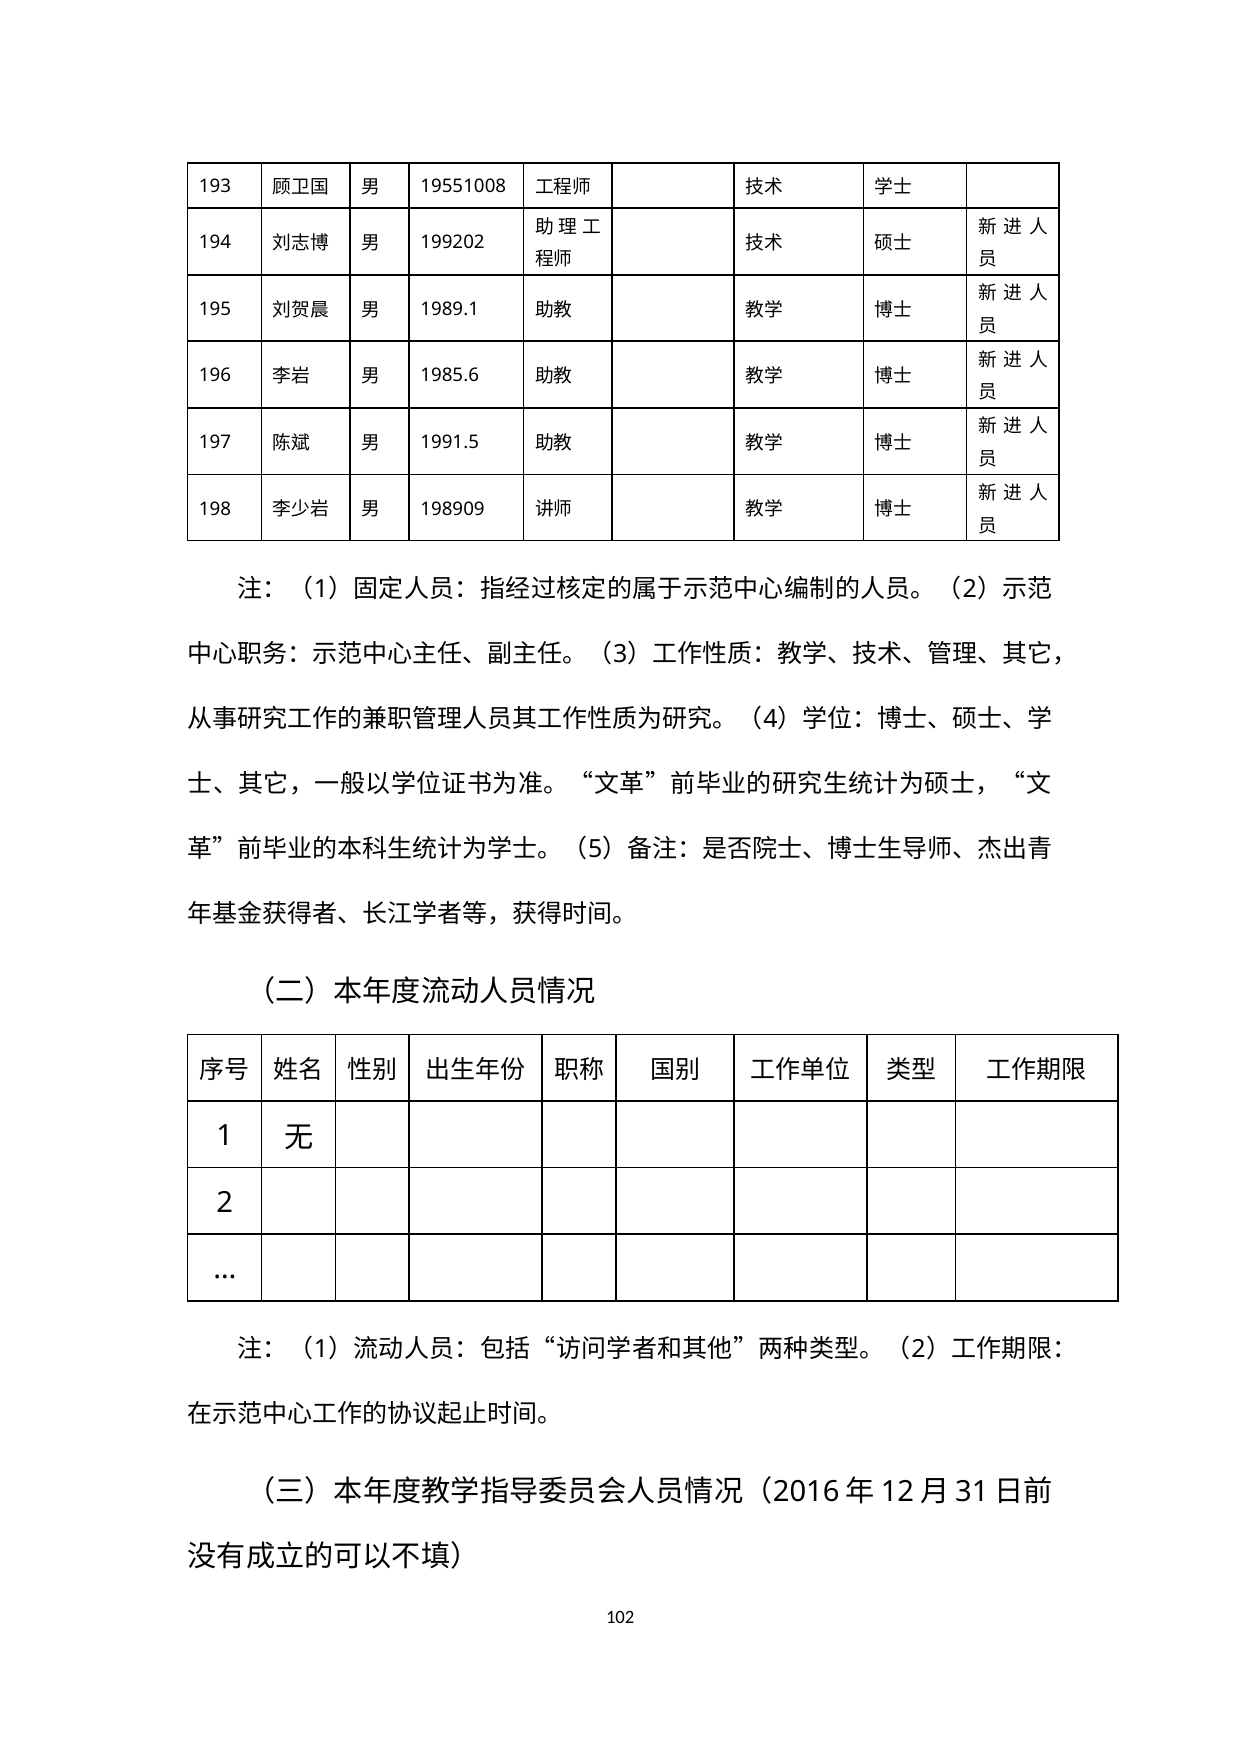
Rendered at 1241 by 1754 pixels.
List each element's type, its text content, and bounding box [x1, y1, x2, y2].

text （二）本年度流动人员情况 [187, 956, 1053, 1021]
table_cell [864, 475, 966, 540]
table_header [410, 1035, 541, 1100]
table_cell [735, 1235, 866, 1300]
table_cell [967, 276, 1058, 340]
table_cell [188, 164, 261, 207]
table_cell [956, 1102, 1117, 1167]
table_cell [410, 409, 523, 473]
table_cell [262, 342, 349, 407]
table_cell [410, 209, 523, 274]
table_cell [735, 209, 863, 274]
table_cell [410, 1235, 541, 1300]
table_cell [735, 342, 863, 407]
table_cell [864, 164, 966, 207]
text 注：（1）流动人员：包括“访问学者和其他”两种类型。（2）工作期限：在示范中心工作的协议起止时间。 [187, 1314, 1053, 1444]
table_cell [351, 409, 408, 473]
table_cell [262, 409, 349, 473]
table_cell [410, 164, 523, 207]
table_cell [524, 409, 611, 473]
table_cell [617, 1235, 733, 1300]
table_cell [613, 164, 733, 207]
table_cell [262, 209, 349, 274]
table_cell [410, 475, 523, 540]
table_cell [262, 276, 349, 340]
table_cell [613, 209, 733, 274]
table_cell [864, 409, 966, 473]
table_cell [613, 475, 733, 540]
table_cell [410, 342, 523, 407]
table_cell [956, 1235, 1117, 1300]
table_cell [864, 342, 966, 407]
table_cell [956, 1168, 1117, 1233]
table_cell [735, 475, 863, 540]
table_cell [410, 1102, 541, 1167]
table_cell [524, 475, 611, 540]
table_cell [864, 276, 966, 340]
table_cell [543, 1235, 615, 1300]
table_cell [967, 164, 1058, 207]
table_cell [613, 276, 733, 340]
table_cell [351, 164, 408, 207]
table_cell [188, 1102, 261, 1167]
text （三）本年度教学指导委员会人员情况（2016年12月31日前没有成立的可以不填） [187, 1456, 1053, 1586]
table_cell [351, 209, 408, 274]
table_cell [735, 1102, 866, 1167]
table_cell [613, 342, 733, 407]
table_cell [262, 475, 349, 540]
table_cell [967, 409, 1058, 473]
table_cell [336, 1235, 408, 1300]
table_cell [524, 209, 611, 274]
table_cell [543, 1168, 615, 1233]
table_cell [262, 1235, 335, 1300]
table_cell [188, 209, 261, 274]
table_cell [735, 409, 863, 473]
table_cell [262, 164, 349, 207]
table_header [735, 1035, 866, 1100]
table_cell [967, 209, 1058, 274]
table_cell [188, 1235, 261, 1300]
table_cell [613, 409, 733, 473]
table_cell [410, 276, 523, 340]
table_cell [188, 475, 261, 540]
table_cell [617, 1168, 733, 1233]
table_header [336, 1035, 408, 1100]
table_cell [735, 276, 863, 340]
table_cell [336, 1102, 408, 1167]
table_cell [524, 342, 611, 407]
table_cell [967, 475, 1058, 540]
text 注：（1）固定人员：指经过核定的属于示范中心编制的人员。（2）示范中心职务：示范中心主任、副主任。（3）工作性质：教学、技术、管理、其它，从事研究工作的兼职管理人员其工作性质为研究。（4）学位：博士、硕士、学士、其它，一般以学位证书为准。“文革”前毕业的研究生统计为硕士，“文革”前毕业的本科生统计为学士。（5）备注：是否院士、博士生导师、杰出青年基金获得者、长江学者等，获得时间。 [187, 554, 1053, 944]
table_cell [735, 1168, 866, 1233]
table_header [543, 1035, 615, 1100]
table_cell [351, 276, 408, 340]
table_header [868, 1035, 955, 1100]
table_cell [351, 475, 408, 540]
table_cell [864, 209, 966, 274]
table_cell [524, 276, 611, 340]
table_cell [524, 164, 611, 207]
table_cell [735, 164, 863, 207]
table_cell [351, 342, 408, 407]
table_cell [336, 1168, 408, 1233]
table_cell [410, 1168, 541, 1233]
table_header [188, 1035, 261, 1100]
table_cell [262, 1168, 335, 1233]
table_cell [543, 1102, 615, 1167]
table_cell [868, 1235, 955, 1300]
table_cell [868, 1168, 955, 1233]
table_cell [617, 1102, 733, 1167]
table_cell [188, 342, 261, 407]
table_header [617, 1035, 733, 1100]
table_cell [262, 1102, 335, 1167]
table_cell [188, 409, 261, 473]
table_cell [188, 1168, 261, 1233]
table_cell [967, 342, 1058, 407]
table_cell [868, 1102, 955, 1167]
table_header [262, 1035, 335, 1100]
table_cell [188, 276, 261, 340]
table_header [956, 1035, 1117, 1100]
